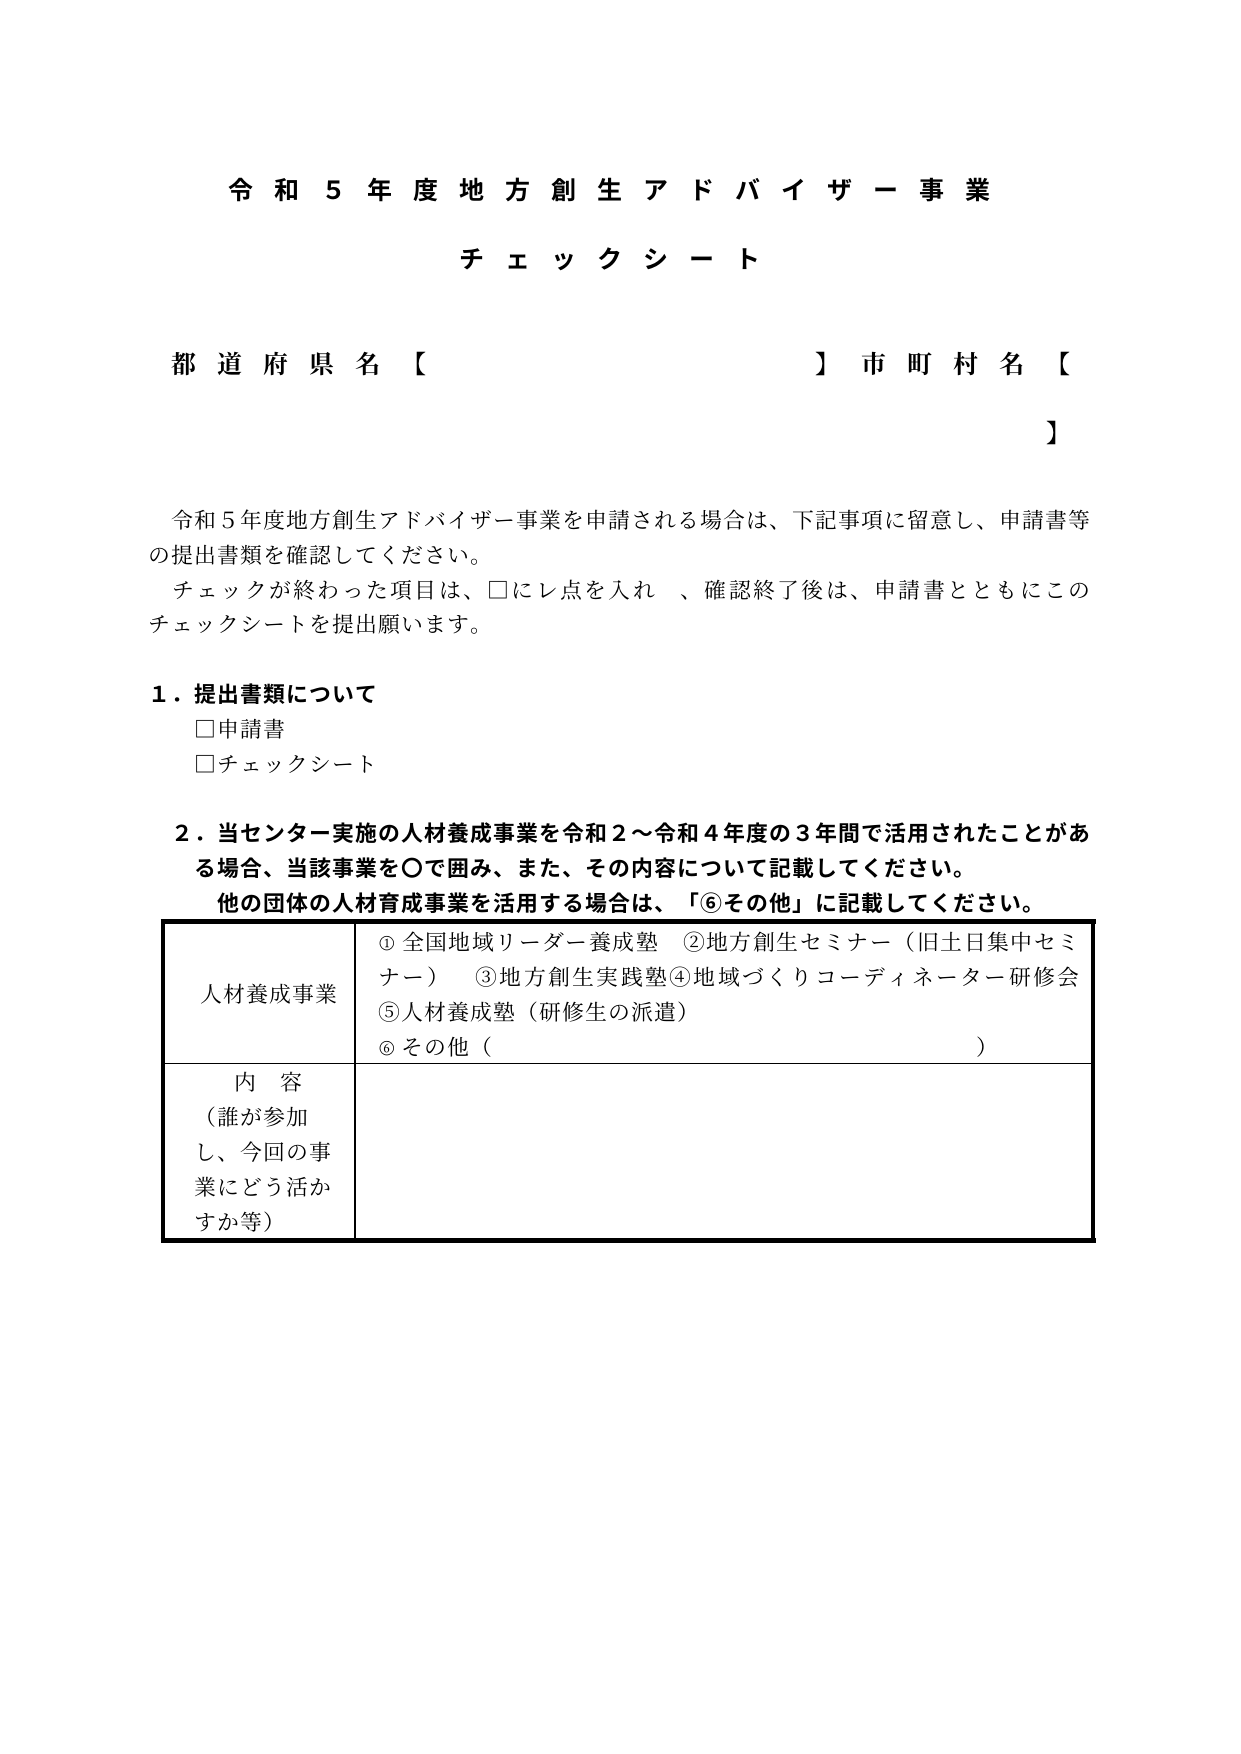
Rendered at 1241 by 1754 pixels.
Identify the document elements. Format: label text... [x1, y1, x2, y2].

table_header ①全国地域リーダー養成塾 ②地方創生セミナー（旧土日集中セミナー） ③地方創生実践塾④地域づくりコーディネーター研修会 ⑤人材養成塾（研修生の派遣） ⑥その他（ ） [356, 924, 1091, 1063]
text 都道府県名【 】市町村名【 】 [148, 328, 1092, 467]
table_header 人材養成事業 [165, 924, 354, 1063]
text ２．当センター実施の人材養成事業を令和２～令和４年度の３年間で活用されたことがある場合、当該事業を〇で囲み、また、その内容について記載してください。 [160, 815, 1092, 884]
text □チェックシート [148, 745, 1092, 780]
table_cell [356, 1064, 1091, 1238]
table_cell 内 容 （誰が参加し、今回の事業にどう活かすか等） [165, 1064, 354, 1238]
text 他の団体の人材育成事業を活用する場合は、「⑥その他」に記載してください。 [148, 884, 1092, 919]
text 令和５年度地方創生アドバイザー事業 チェックシート [148, 154, 1092, 293]
text チェックが終わった項目は、□にレ点を入れ、確認終了後は、申請書とともにこのチェックシートを提出願います。 [148, 571, 1092, 641]
text □申請書 [148, 710, 1092, 745]
text 令和５年度地方創生アドバイザー事業を申請される場合は、下記事項に留意し、申請書等の提出書類を確認してください。 [148, 502, 1092, 571]
text １．提出書類について [148, 676, 1092, 710]
